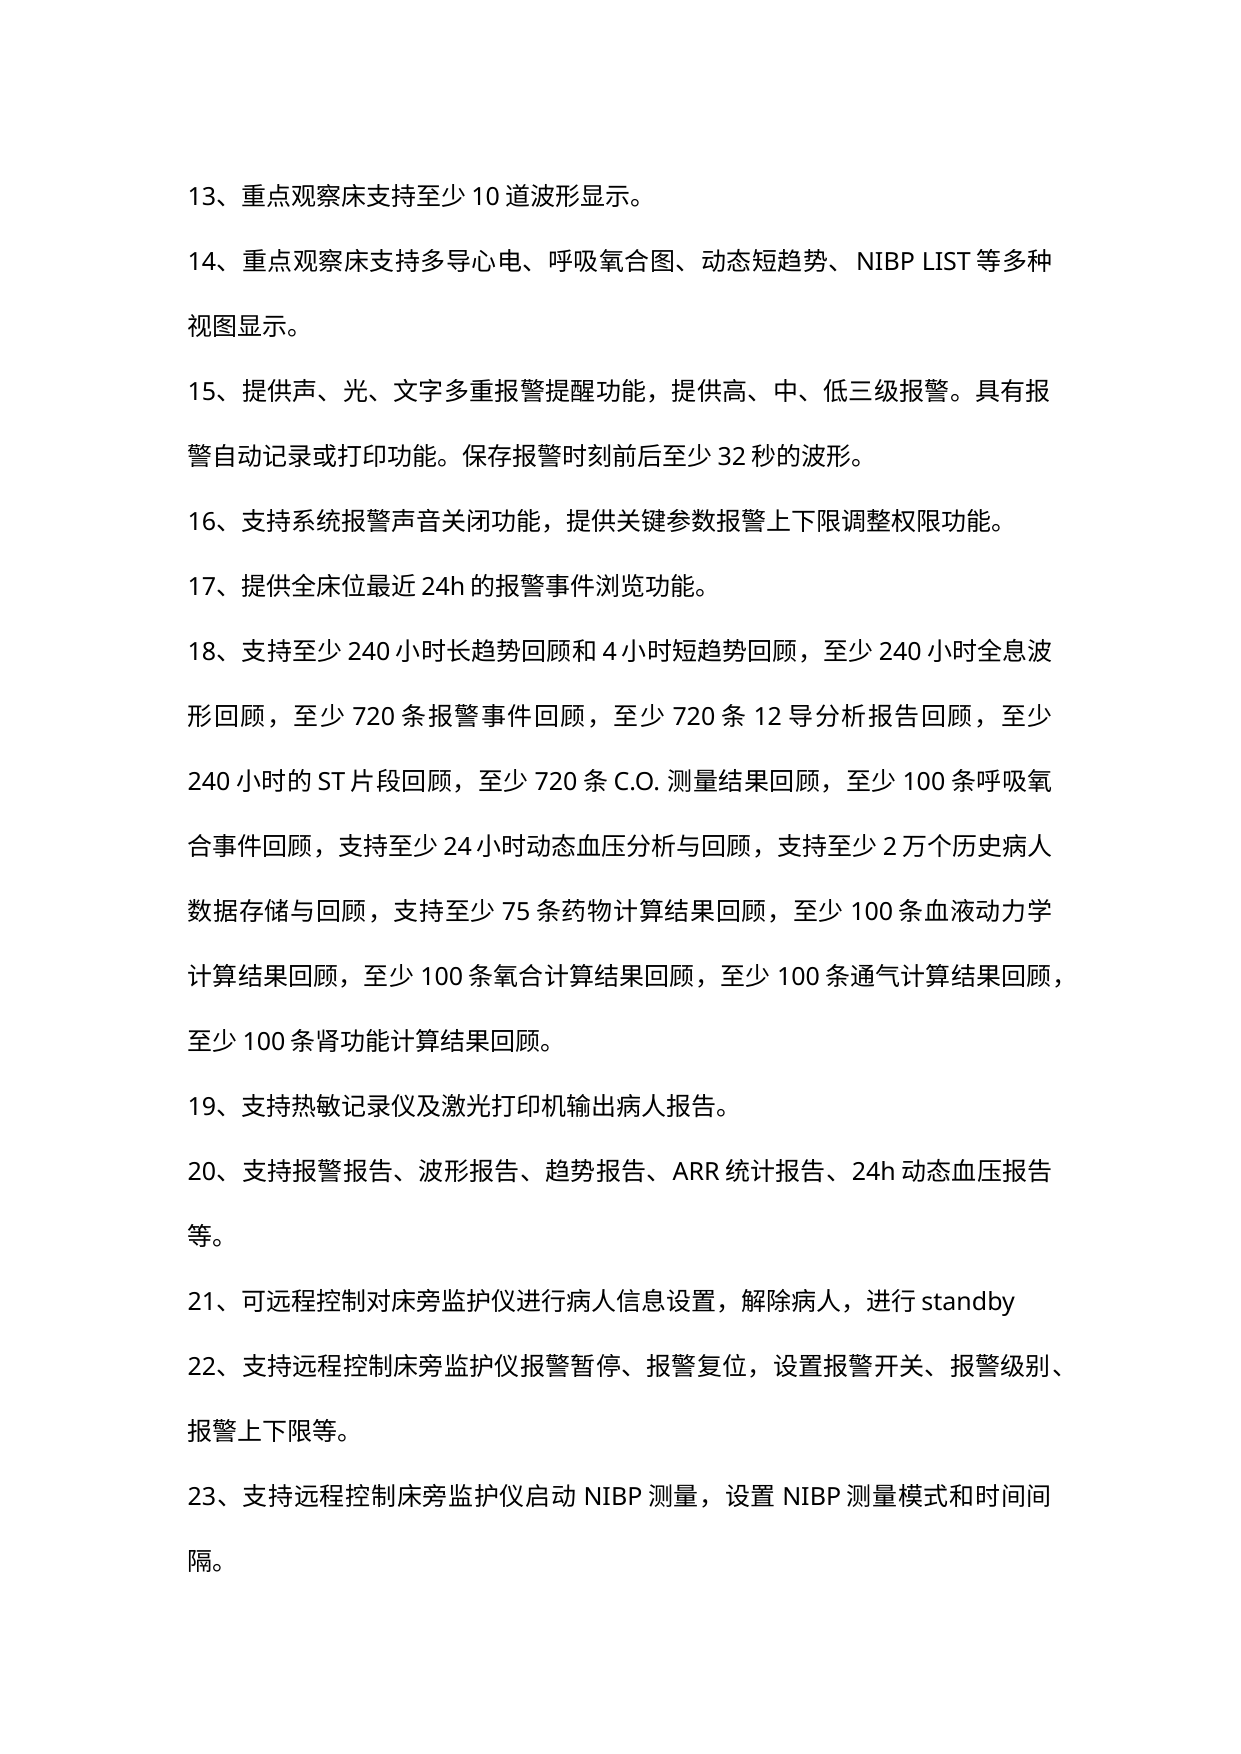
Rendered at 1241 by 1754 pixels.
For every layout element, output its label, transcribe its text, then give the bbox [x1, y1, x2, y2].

list 22、支持远程控制床旁监护仪报警暂停、报警复位，设置报警开关、报警级别、报警上下限等。 [187, 1332, 1053, 1462]
list 19、支持热敏记录仪及激光打印机输出病人报告。 [187, 1072, 1053, 1137]
list 21、可远程控制对床旁监护仪进行病人信息设置，解除病人，进行standby [187, 1267, 1053, 1332]
list 15、提供声、光、文字多重报警提醒功能，提供高、中、低三级报警。具有报警自动记录或打印功能。保存报警时刻前后至少32秒的波形。 [187, 357, 1053, 487]
list 16、支持系统报警声音关闭功能，提供关键参数报警上下限调整权限功能。 [187, 487, 1053, 552]
list 20、支持报警报告、波形报告、趋势报告、ARR统计报告、24h动态血压报告等。 [187, 1137, 1053, 1267]
list 17、提供全床位最近24h的报警事件浏览功能。 [187, 552, 1053, 617]
list 18、支持至少240小时长趋势回顾和4小时短趋势回顾，至少240小时全息波形回顾，至少720条报警事件回顾，至少720条12导分析报告回顾，至少240小时的ST片段回顾，至少720条C.O. 测量结果回顾，至少100条呼吸氧合事件回顾，支持至少24小时动态血压分析与回顾，支持至少2万个历史病人数据存储与回顾，支持至少75条药物计算结果回顾，至少100条血液动力学计算结果回顾，至少100条氧合计算结果回顾，至少100条通气计算结果回顾，至少100条肾功能计算结果回顾。 [187, 617, 1053, 1072]
list 23、支持远程控制床旁监护仪启动NIBP测量，设置NIBP测量模式和时间间隔。 [187, 1462, 1053, 1592]
list 14、重点观察床支持多导心电、呼吸氧合图、动态短趋势、NIBP LIST等多种视图显示。 [187, 227, 1053, 357]
list 13、重点观察床支持至少10道波形显示。 [187, 162, 1053, 227]
